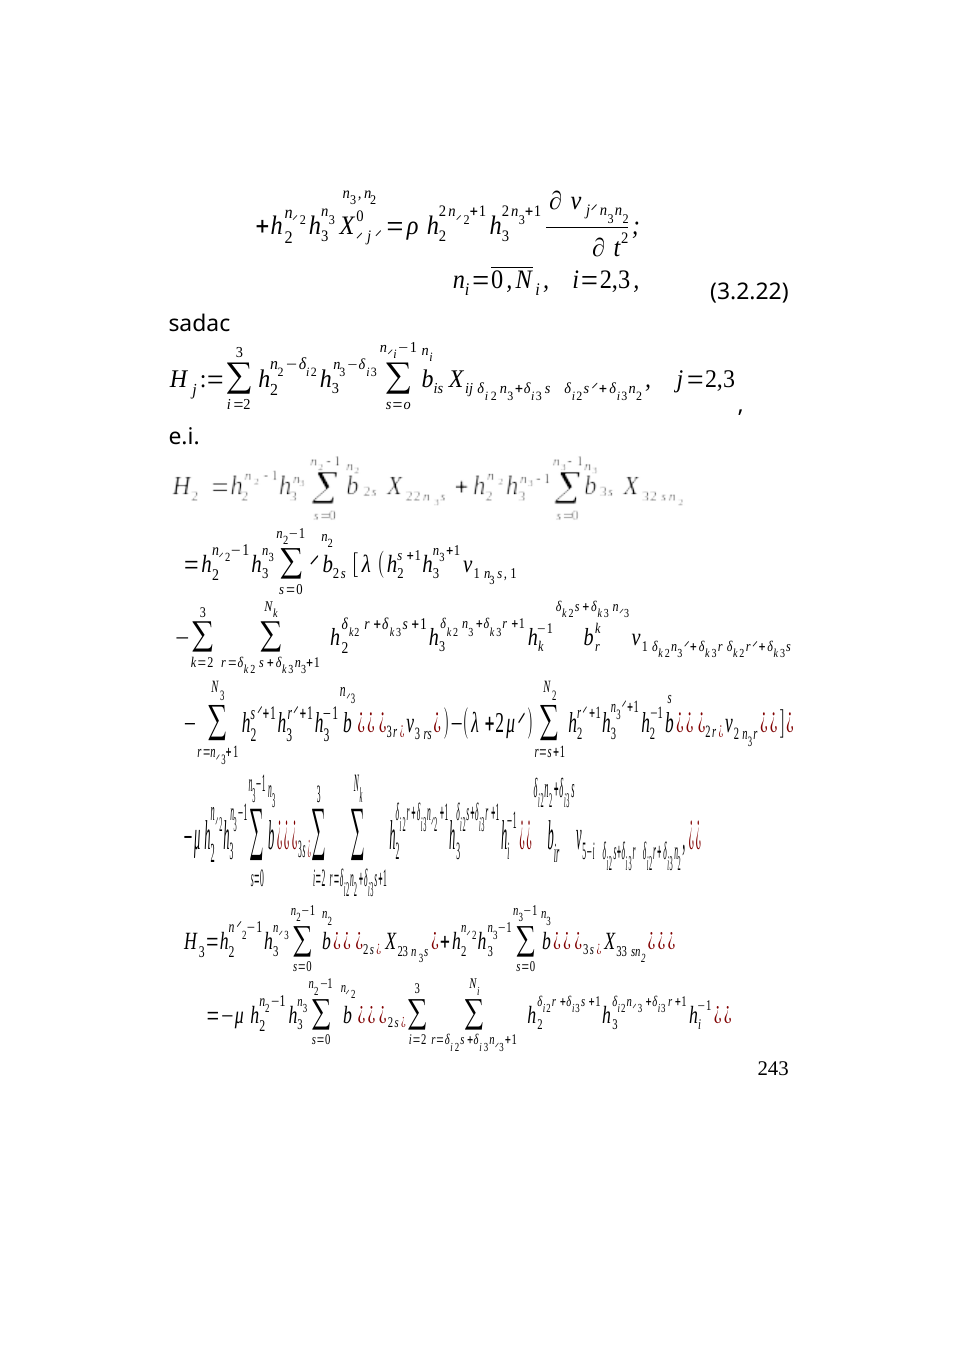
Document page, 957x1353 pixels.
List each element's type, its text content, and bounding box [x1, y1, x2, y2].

text (3.2.22) [168, 183, 788, 307]
text , [168, 338, 788, 419]
text e.i. [168, 419, 788, 451]
text sadac [168, 307, 788, 338]
